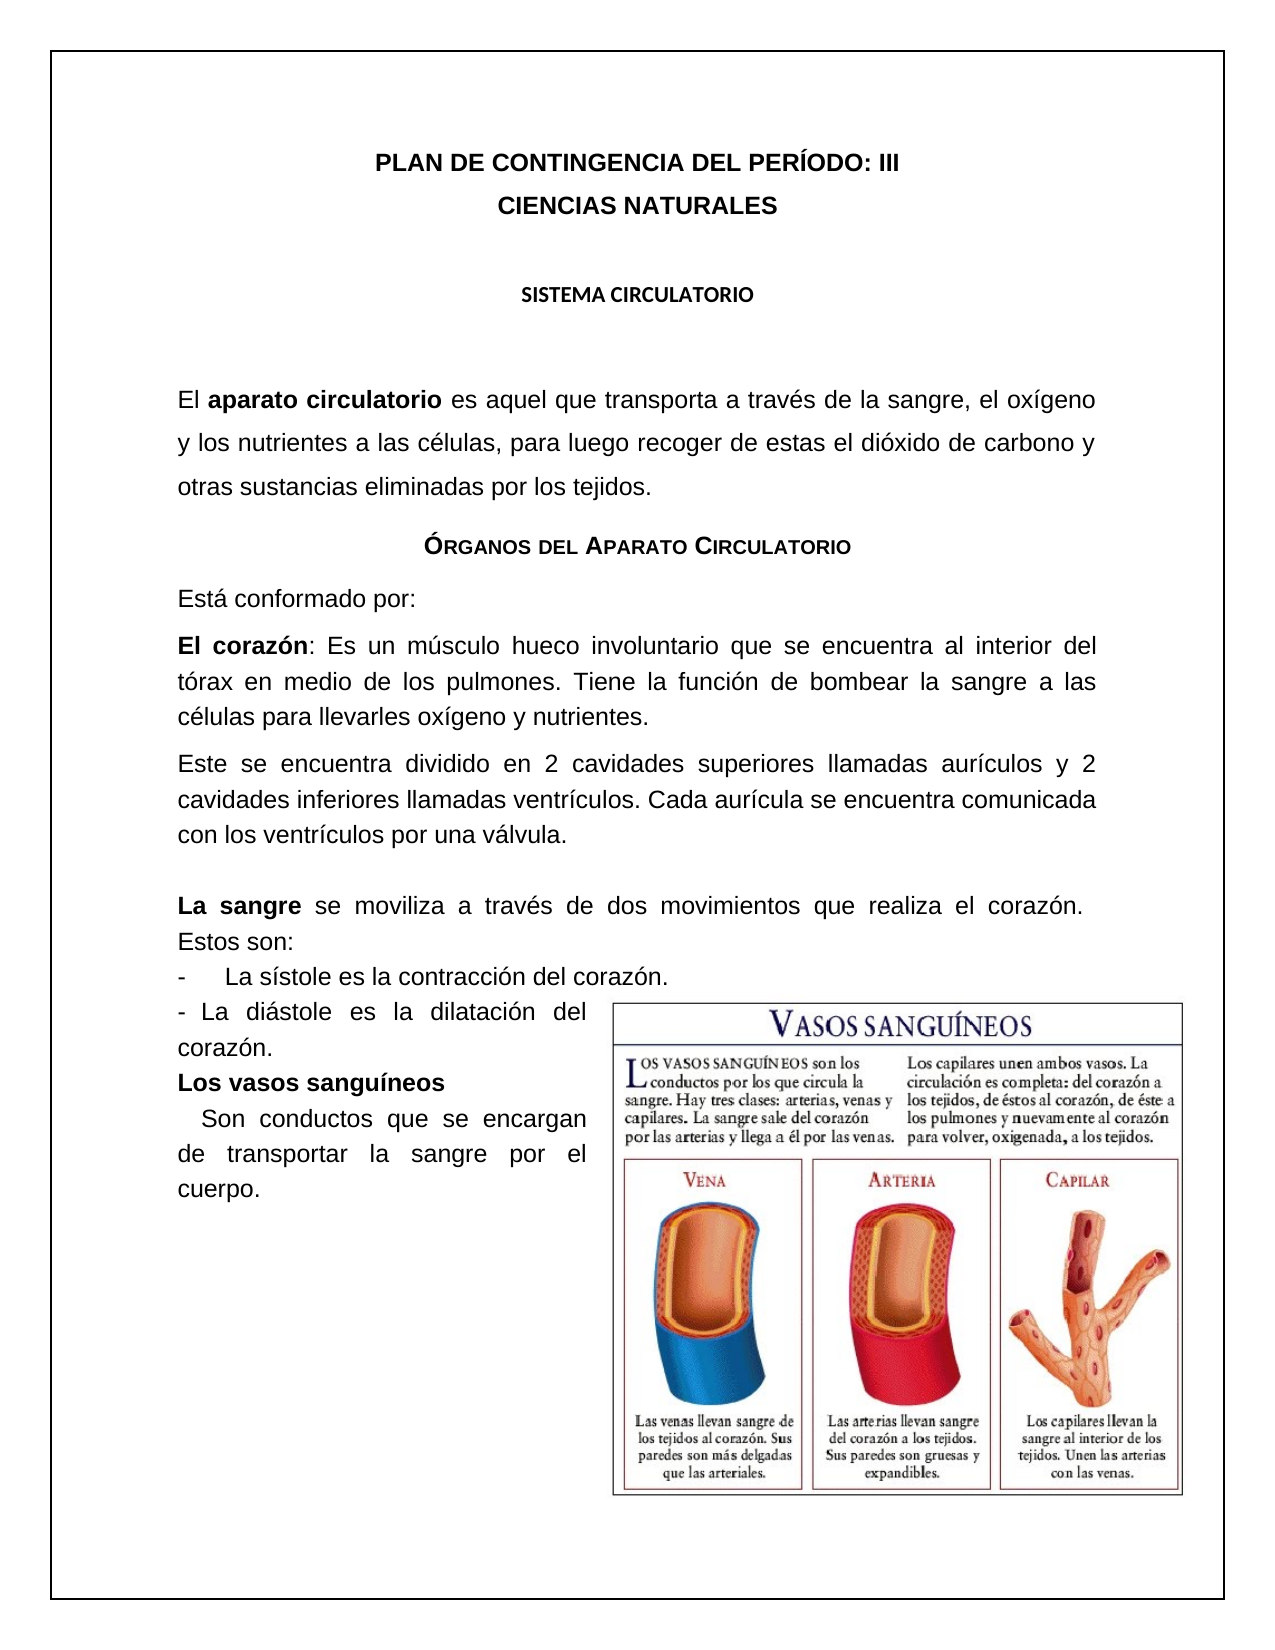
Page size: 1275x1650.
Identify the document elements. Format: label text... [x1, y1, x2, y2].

picture [606, 995, 1187, 1498]
text PLAN DE CONTINGENCIA DEL PERÍODO: III [177, 148, 1098, 176]
text El corazón: Es un músculo hueco involuntario que se encuentra al interior del tórax en medio de los pulmones. Tiene la función de bombear la sangre a las células para llevarles oxígeno y nutrientes. [177, 625, 1098, 731]
text - La sístole es la contracción del corazón. [177, 955, 1098, 991]
text Los vasos sanguíneos [177, 1061, 606, 1097]
text Son conductos que se encargan de transportar la sangre por el cuerpo. [177, 1097, 606, 1203]
text Órganos del Aparato Circulatorio [177, 531, 1098, 560]
text Este se encuentra dividido en 2 cavidades superiores llamadas aurículos y 2 cavidades inferiores llamadas ventrículos. Cada aurícula se encuentra comunicada con los ventrículos por una válvula. [177, 743, 1098, 849]
text - La diástole es la dilatación del corazón. [177, 991, 1098, 1061]
text SISTEMA CIRCULATORIO [177, 280, 1098, 308]
text Está conformado por: [177, 577, 1098, 613]
text CIENCIAS NATURALES [177, 191, 1098, 219]
text La sangre se moviliza a través de dos movimientos que realiza el corazón. Estos son: [177, 884, 1098, 955]
text El aparato circulatorio es aquel que transporta a través de la sangre, el oxígeno y los nutrientes a las células, para luego recoger de estas el dióxido de carbono y otras sustancias eliminadas por los tejidos. [177, 385, 1098, 500]
